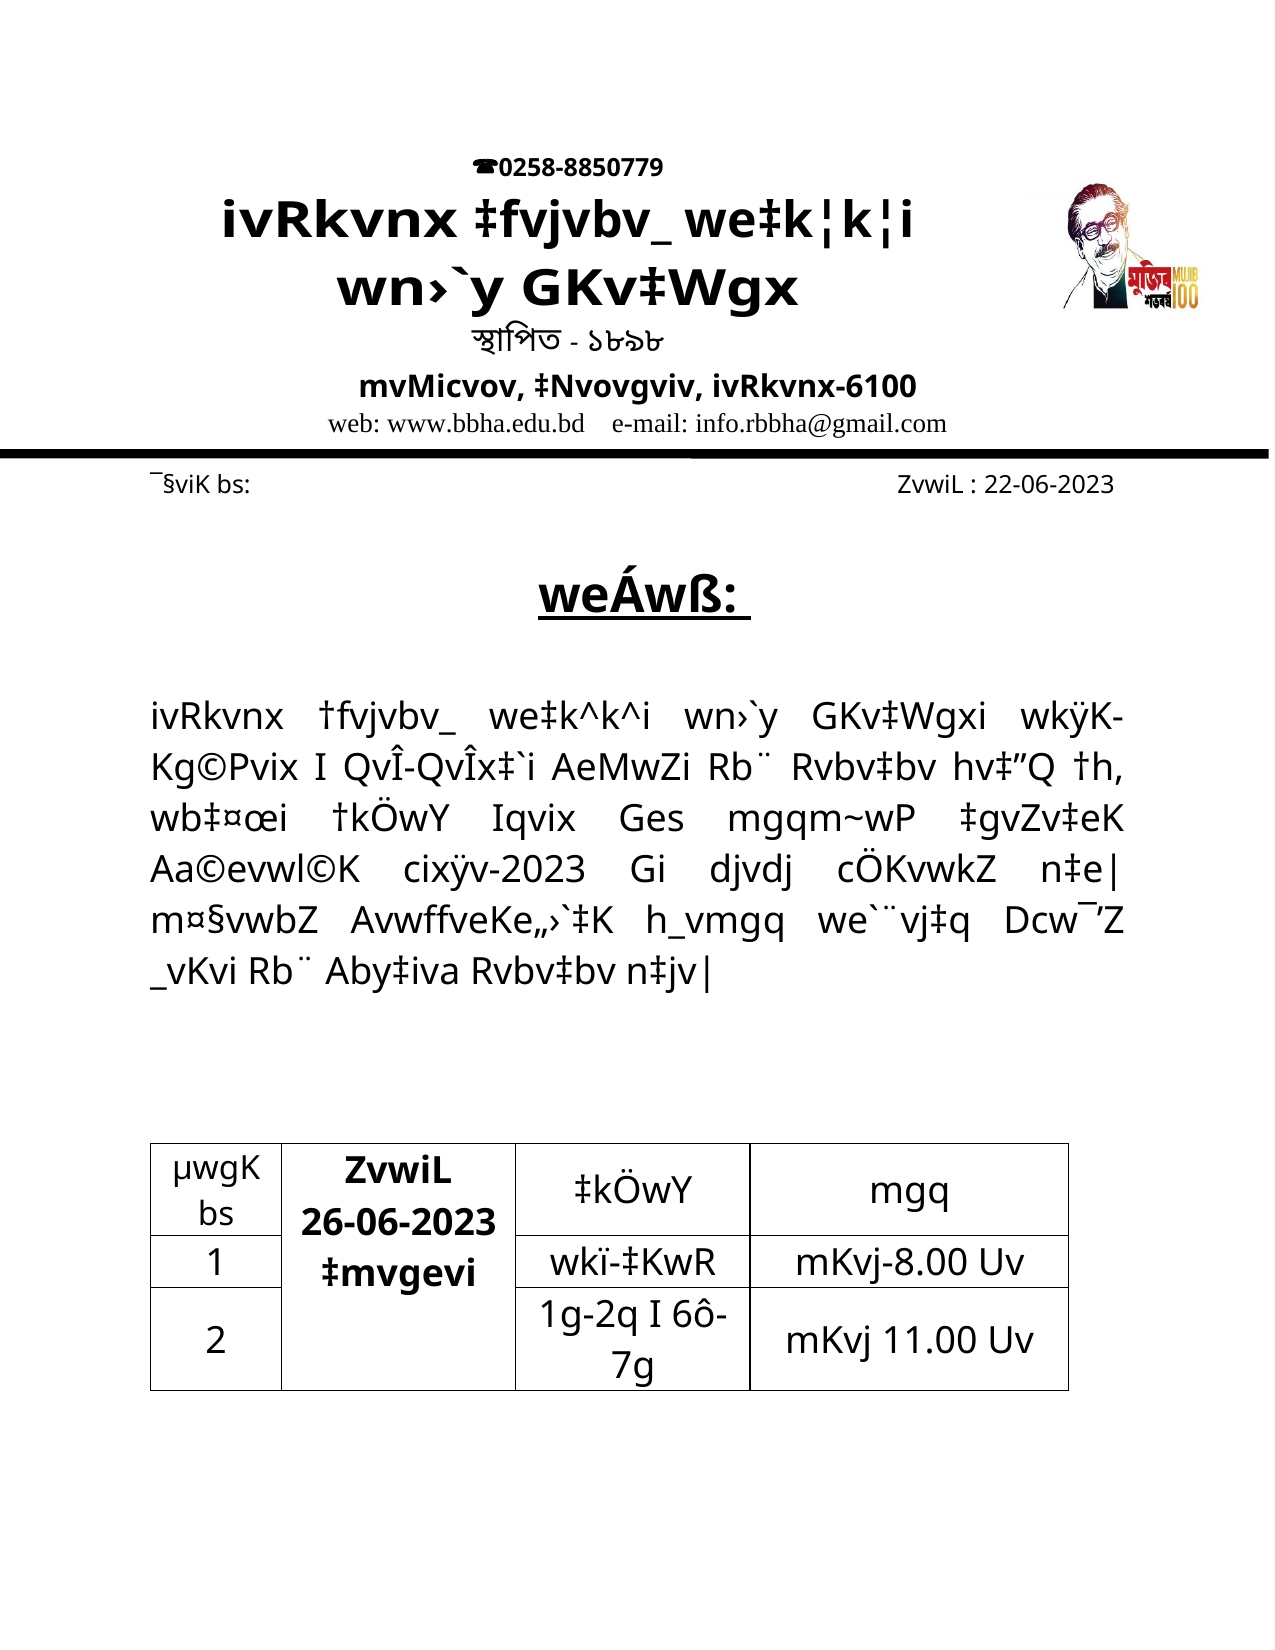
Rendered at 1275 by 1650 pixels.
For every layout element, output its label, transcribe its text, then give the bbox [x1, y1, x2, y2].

text 0258-8850779 [150, 150, 1003, 184]
table_cell mKvj-8.00 Uv [751, 1236, 1068, 1287]
text ivRkvnx ‡fvjvbv_ we‡k¦k¦i wn›`y GKv‡Wgx [150, 184, 1003, 320]
text ivRkvnx †fvjvbv_ we‡k^k^i wn›`y GKv‡Wgxi wkÿK-Kg©Pvix I QvÎ-QvÎx‡`i AeMwZi Rb¨ Rvbv‡bv hv‡”Q †h, wb‡¤œi †kÖwY Iqvix Ges mgqm~wP ‡gvZv‡eK Aa©evwl©K cixÿv-2023 Gi djvdj cÖKvwkZ n‡e| m¤§vwbZ AvwffveKe„›`‡K h_vmgq we`¨vj‡q Dcw¯’Z _vKvi Rb¨ Aby‡iva Rvbv‡bv n‡jv| [150, 689, 1125, 995]
text web: www.bbha.edu.bd e-mail: info.rbbha@gmail.com [150, 407, 1125, 438]
table_header mgq [751, 1144, 1068, 1235]
table_cell 1 [151, 1236, 281, 1287]
text weÁwß: [150, 558, 1125, 627]
table_header µwgK bs [151, 1144, 281, 1235]
table_cell 2 [151, 1288, 281, 1390]
text mvMicvov, ‡Nvovgviv, ivRkvnx-6100 [150, 364, 1125, 407]
table_cell 1g-2q I 6ô-7g [516, 1288, 749, 1390]
table_cell mKvj 11.00 Uv [751, 1288, 1068, 1390]
table_header ZvwiL 26-06-2023 ‡mvgevi [282, 1144, 515, 1390]
picture [1003, 150, 1253, 338]
text স্থাপিত - ১৮৯৮ [150, 320, 1125, 364]
table_header ‡kÖwY [516, 1144, 749, 1235]
table_cell wkï-‡KwR [516, 1236, 749, 1287]
text ¯§viK bs: ZvwiL : 22-06-2023 [150, 467, 1125, 501]
